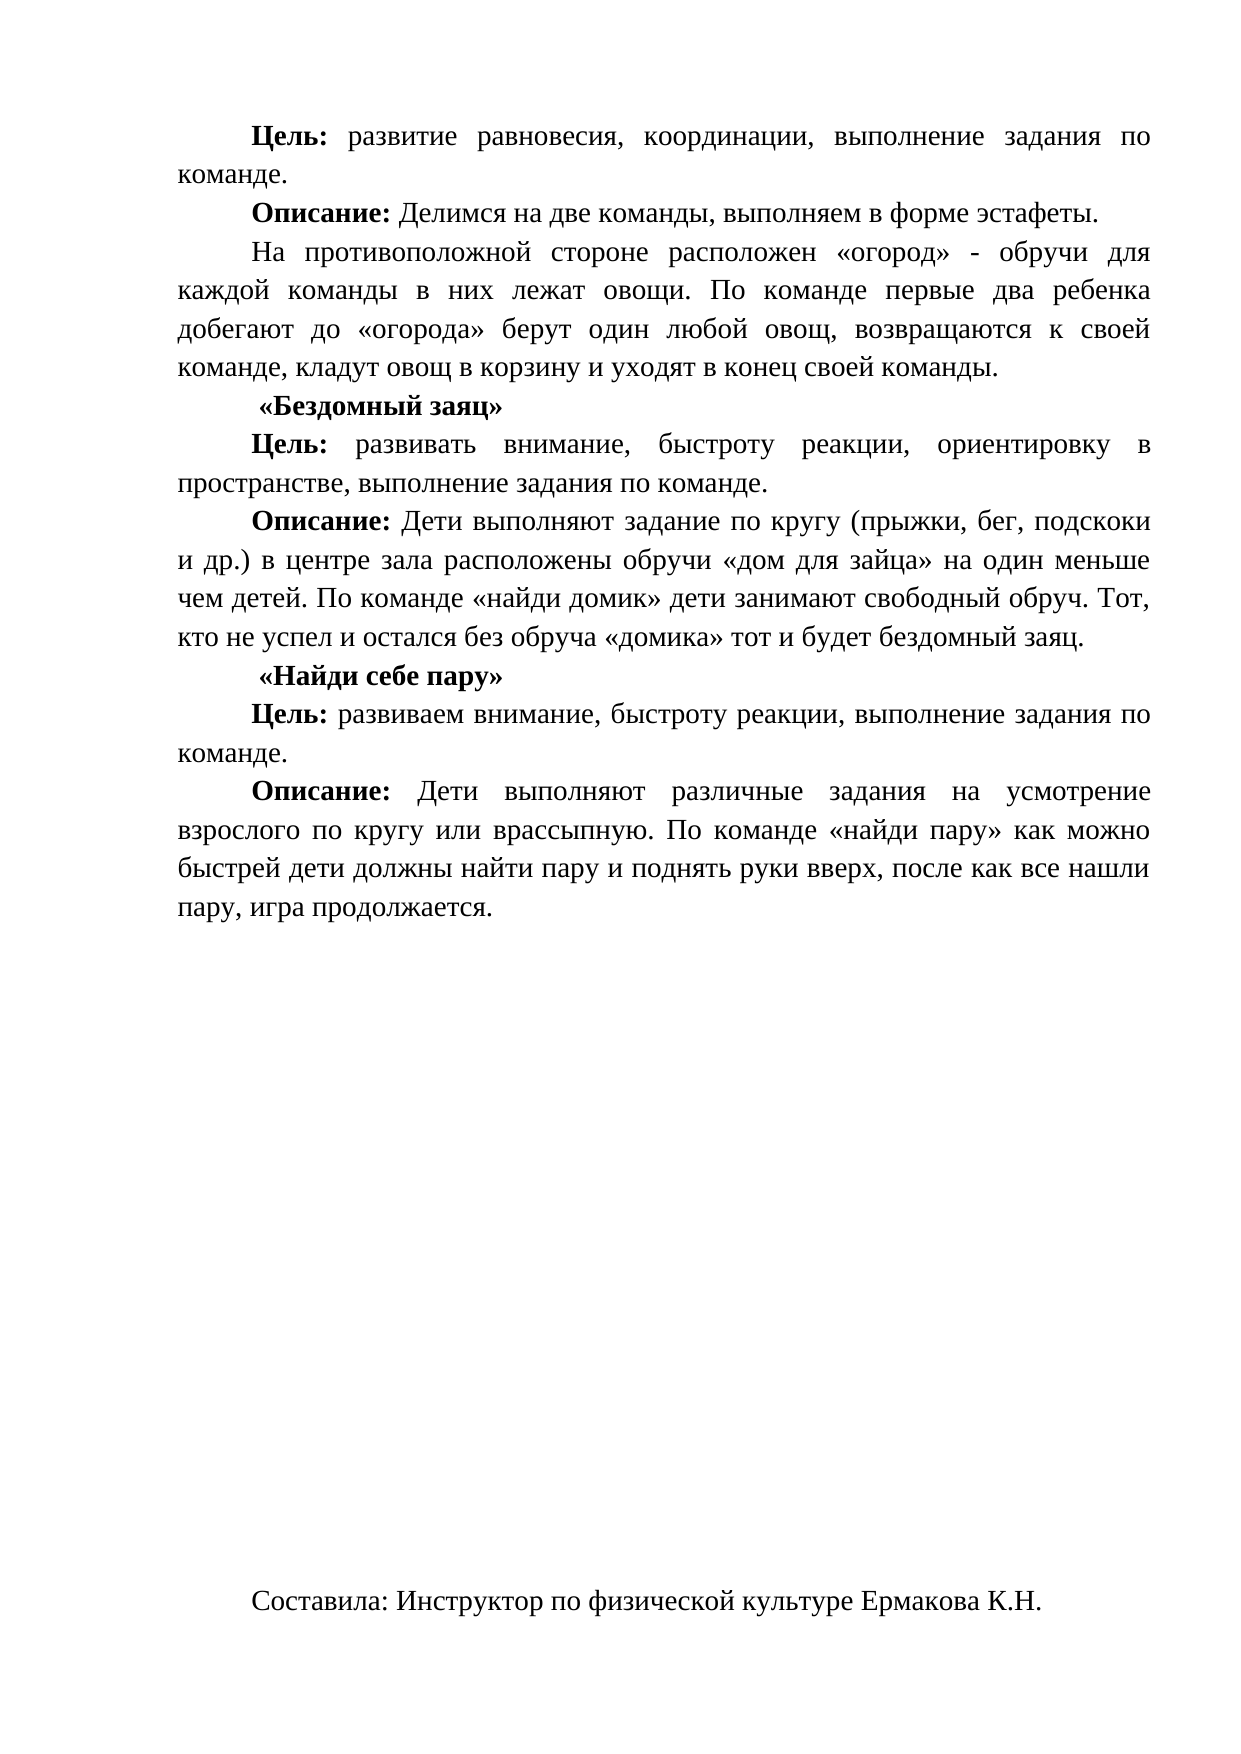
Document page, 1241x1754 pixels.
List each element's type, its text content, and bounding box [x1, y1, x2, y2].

text «Найди себе пару» [177, 658, 1152, 691]
text Цель: развивать внимание, быстроту реакции, ориентировку в пространстве, выполнение задания по команде. [177, 426, 1152, 498]
text Описание: Делимся на две команды, выполняем в форме эстафеты. [177, 195, 1152, 229]
text На противоположной стороне расположен «огород» - обручи для каждой команды в них лежат овощи. По команде первые два ребенка добегают до «огорода» берут один любой овощ, возвращаются к своей команде, кладут овощ в корзину и уходят в конец своей команды. [177, 234, 1152, 383]
text «Бездомный заяц» [177, 388, 1152, 421]
text Описание: Дети выполняют задание по кругу (прыжки, бег, подскоки и др.) в центре зала расположены обручи «дом для зайца» на один меньше чем детей. По команде «найди домик» дети занимают свободный обруч. Тот, кто не успел и остался без обруча «домика» тот и будет бездомный заяц. [177, 503, 1152, 653]
text Цель: развиваем внимание, быстроту реакции, выполнение задания по команде. [177, 696, 1152, 768]
text Цель: развитие равновесия, координации, выполнение задания по команде. [177, 118, 1152, 190]
text Составила: Инструктор по физической культуре Ермакова К.Н. [177, 1583, 1152, 1616]
text Описание: Дети выполняют различные задания на усмотрение взрослого по кругу или врассыпную. По команде «найди пару» как можно быстрей дети должны найти пару и поднять руки вверх, после как все нашли пару, игра продолжается. [177, 773, 1152, 922]
